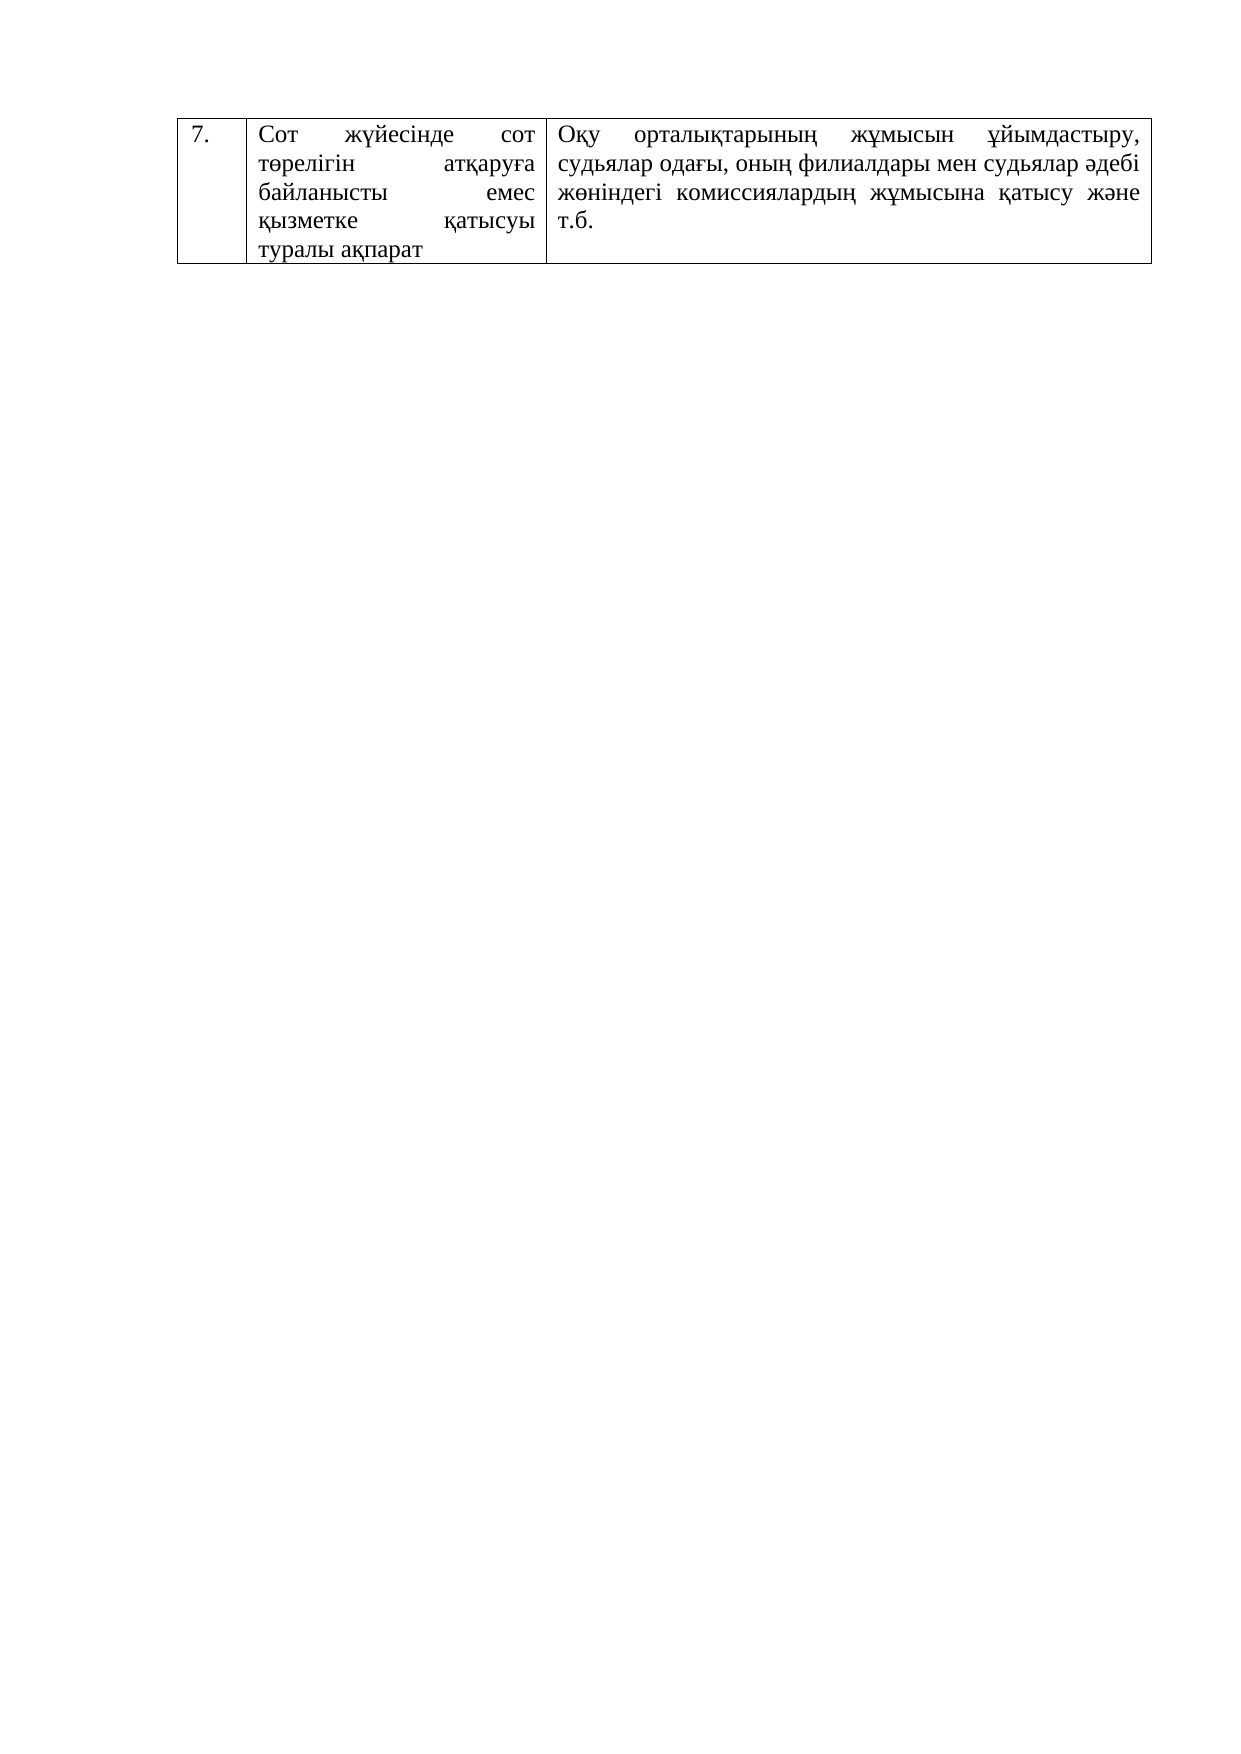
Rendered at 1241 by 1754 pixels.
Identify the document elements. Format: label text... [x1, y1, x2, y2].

table_cell Оқу орталықтарының жұмысын ұйымдастыру, судьялар одағы, оның филиалдары мен судьялар әдебі жөніндегі комиссиялардың жұмысына қатысу және т.б. [547, 119, 1151, 263]
table_cell [178, 119, 246, 263]
table_cell Сот жүйесінде сот төрелігін атқаруға байланысты емес қызметке қатысуы туралы ақпарат [247, 119, 546, 263]
